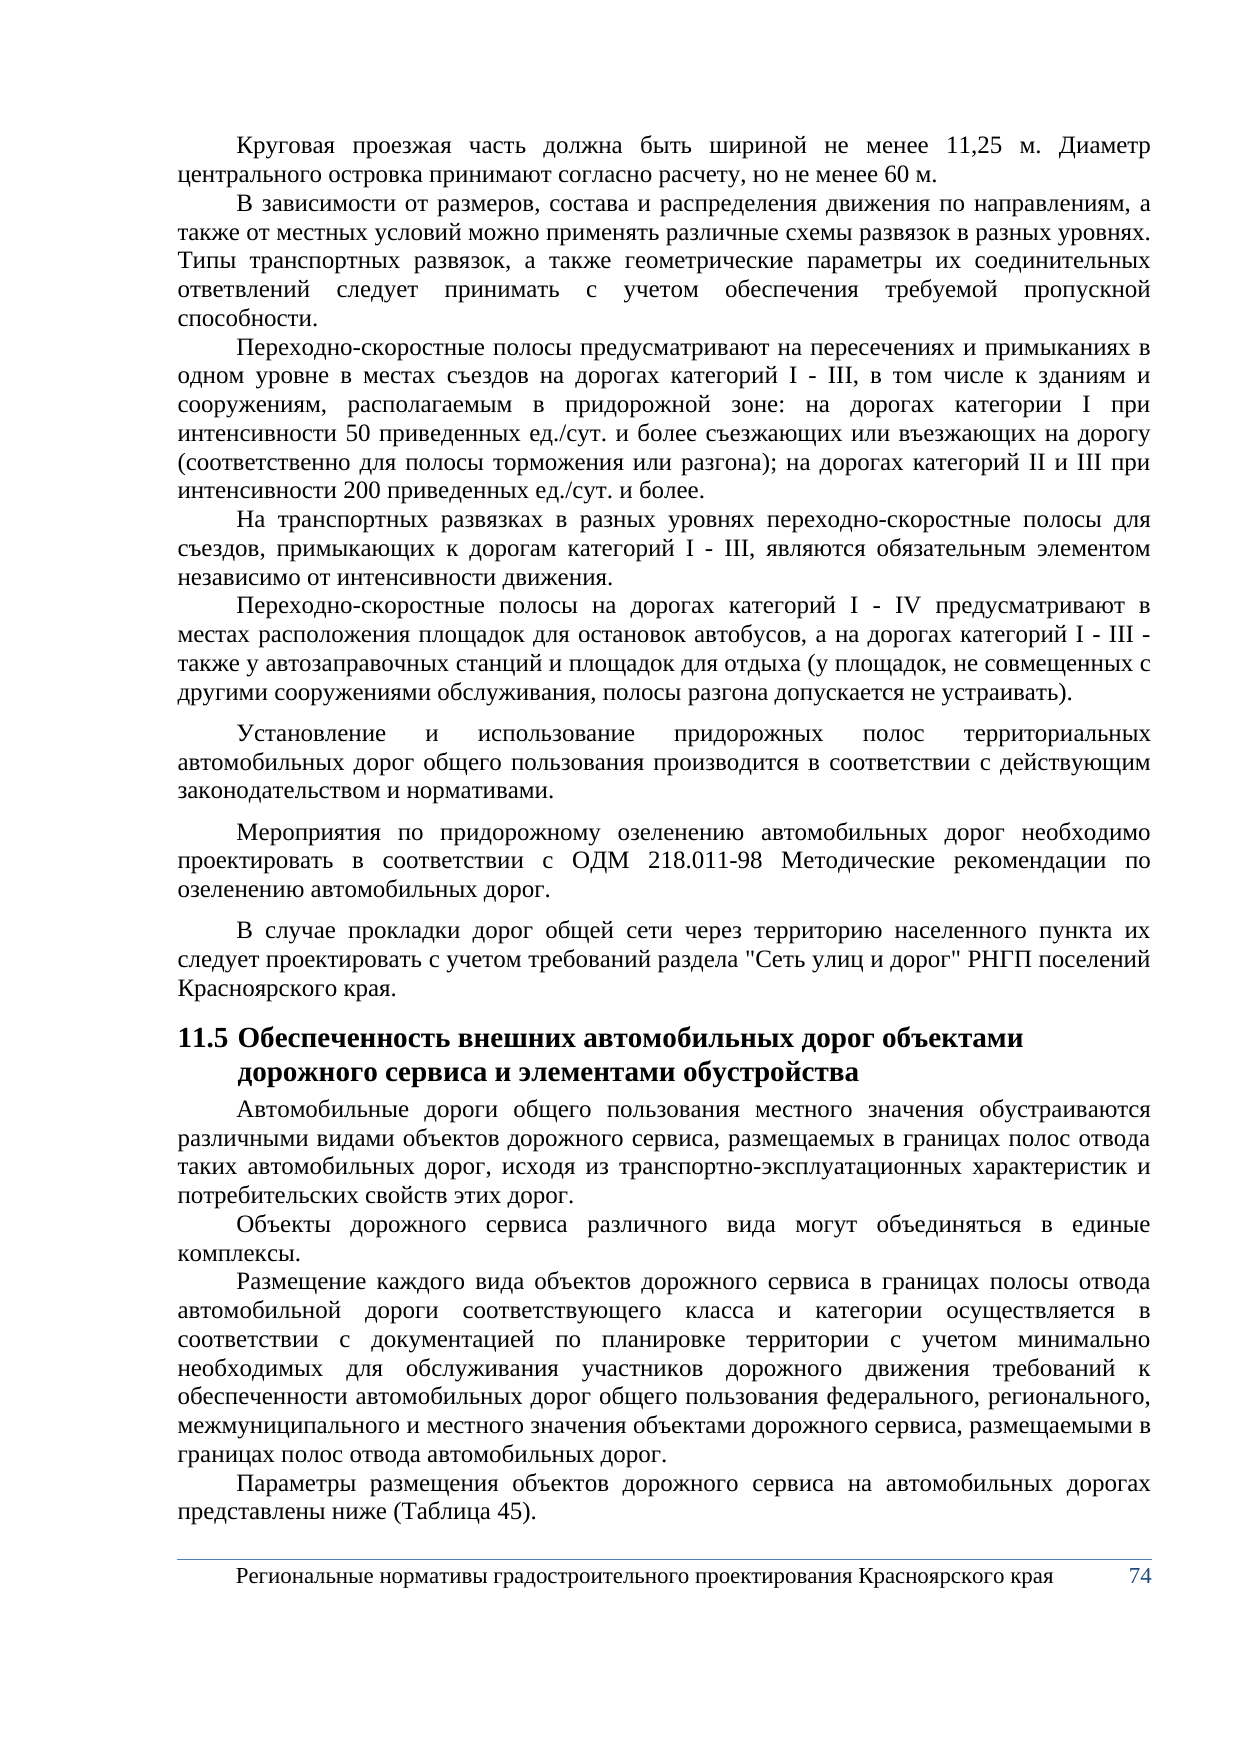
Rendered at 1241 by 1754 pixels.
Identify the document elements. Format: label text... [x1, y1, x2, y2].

text В случае прокладки дорог общей сети через территорию населенного пункта их следует проектировать с учетом требований раздела "Сеть улиц и дорог" РНГП поселений Красноярского края. [177, 916, 1152, 1002]
text Параметры размещения объектов дорожного сервиса на автомобильных дорогах представлены ниже (Таблица 45). [177, 1468, 1152, 1525]
text Круговая проезжая часть должна быть шириной не менее 11,25 м. Диаметр центрального островка принимают согласно расчету, но не менее 60 м. [177, 131, 1152, 188]
text Переходно-скоростные полосы на дорогах категорий I - IV предусматривают в местах расположения площадок для остановок автобусов, а на дорогах категорий I - III - также у автозаправочных станций и площадок для отдыха (у площадок, не совмещенных с другими сооружениями обслуживания, полосы разгона допускается не устраивать). [177, 591, 1152, 706]
text Установление и использование придорожных полос территориальных автомобильных дорог общего пользования производится в соответствии с действующим законодательством и нормативами. [177, 718, 1152, 804]
text Автомобильные дороги общего пользования местного значения обустраиваются различными видами объектов дорожного сервиса, размещаемых в границах полос отвода таких автомобильных дорог, исходя из транспортно-эксплуатационных характеристик и потребительских свойств этих дорог. [177, 1094, 1152, 1209]
text В зависимости от размеров, состава и распределения движения по направлениям, а также от местных условий можно применять различные схемы развязок в разных уровнях. Типы транспортных развязок, а также геометрические параметры их соединительных ответвлений следует принимать с учетом обеспечения требуемой пропускной способности. [177, 188, 1152, 332]
text Размещение каждого вида объектов дорожного сервиса в границах полосы отвода автомобильной дороги соответствующего класса и категории осуществляется в соответствии с документацией по планировке территории с учетом минимально необходимых для обслуживания участников дорожного движения требований к обеспеченности автомобильных дорог общего пользования федерального, регионального, межмуниципального и местного значения объектами дорожного сервиса, размещаемыми в границах полос отвода автомобильных дорог. [177, 1266, 1152, 1468]
subtitle Обеспеченность внешних автомобильных дорог объектами дорожного сервиса и элементами обустройства [177, 1021, 1152, 1088]
text Мероприятия по придорожному озеленению автомобильных дорог необходимо проектировать в соответствии с ОДМ 218.011-98 Методические рекомендации по озеленению автомобильных дорог. [177, 817, 1152, 903]
text На транспортных развязках в разных уровнях переходно-скоростные полосы для съездов, примыкающих к дорогам категорий I - III, являются обязательным элементом независимо от интенсивности движения. [177, 504, 1152, 591]
text Переходно-скоростные полосы предусматривают на пересечениях и примыканиях в одном уровне в местах съездов на дорогах категорий I - III, в том числе к зданиям и сооружениям, располагаемым в придорожной зоне: на дорогах категории I при интенсивности 50 приведенных ед./сут. и более съезжающих или въезжающих на дорогу (соответственно для полосы торможения или разгона); на дорогах категорий II и III при интенсивности 200 приведенных ед./сут. и более. [177, 332, 1152, 504]
text Объекты дорожного сервиса различного вида могут объединяться в единые комплексы. [177, 1209, 1152, 1266]
